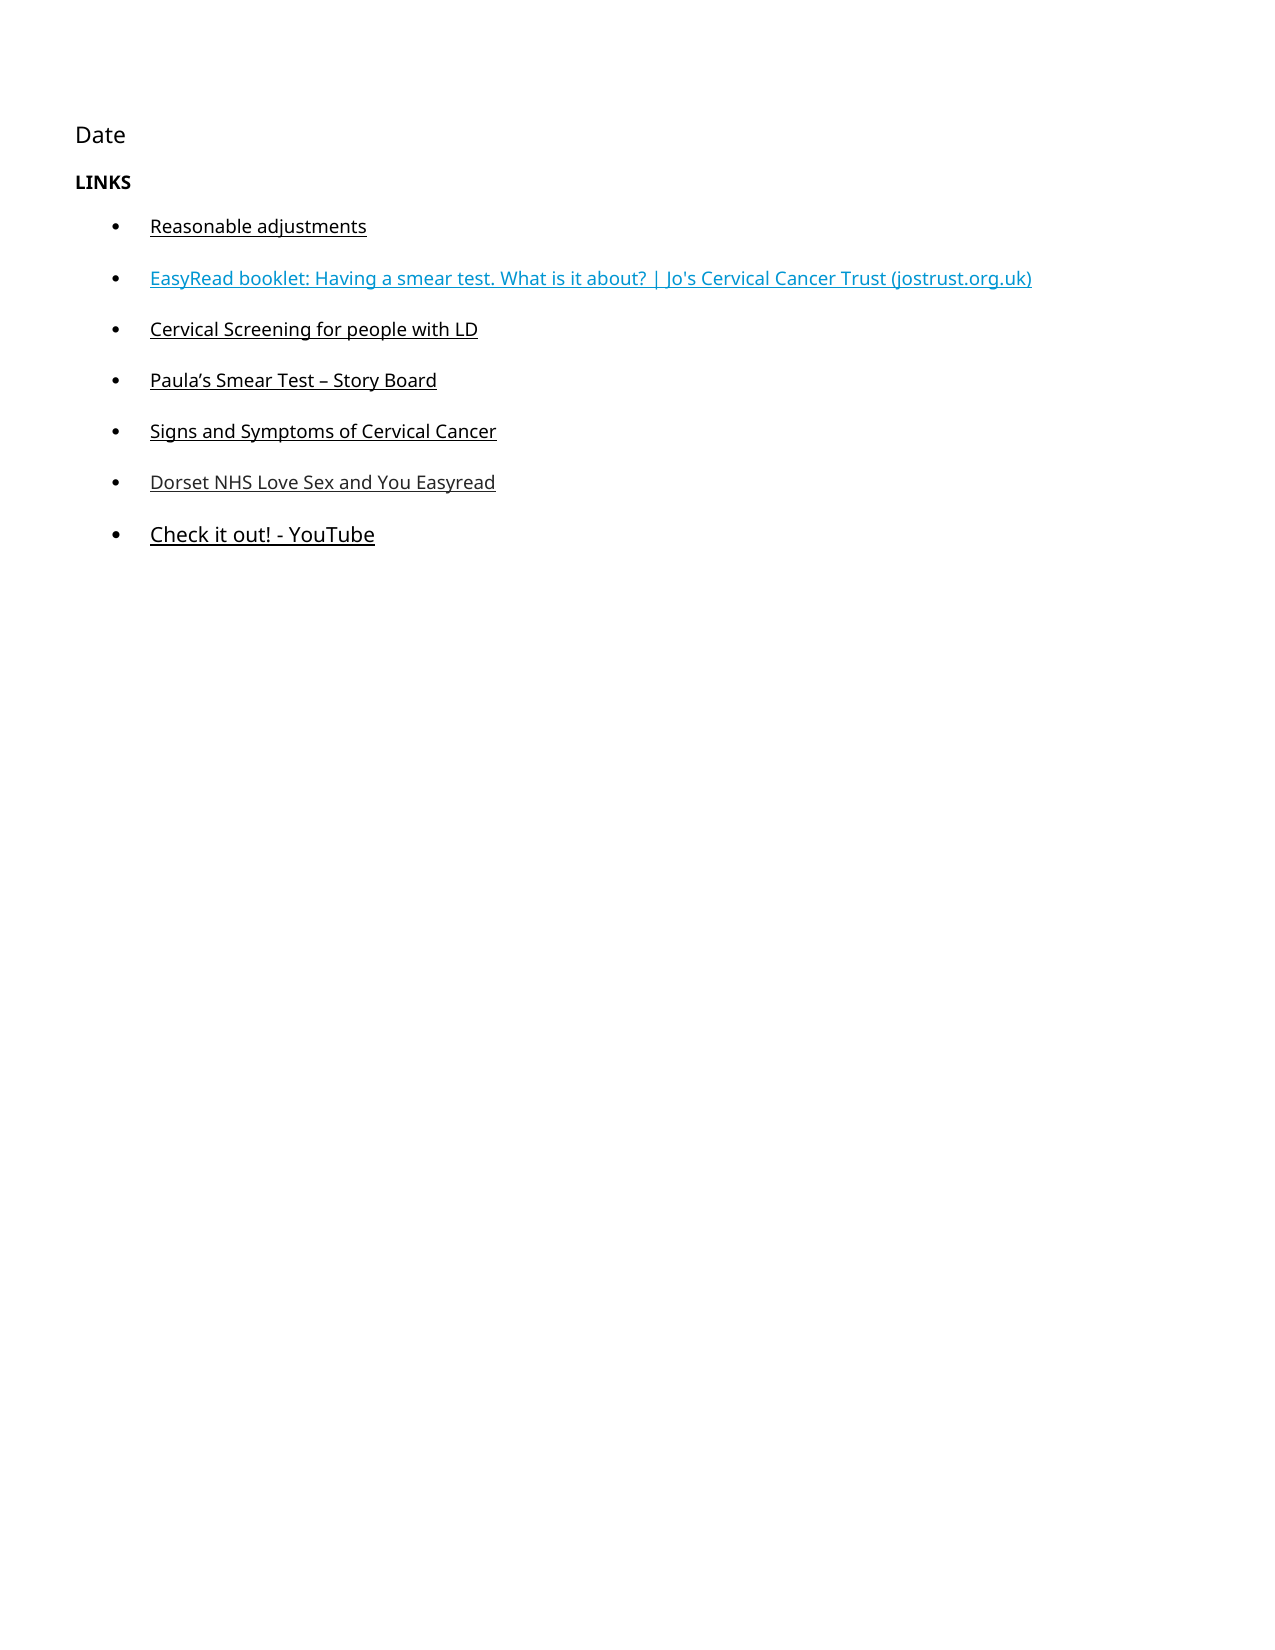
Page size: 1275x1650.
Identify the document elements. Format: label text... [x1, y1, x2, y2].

list Signs and Symptoms of Cervical Cancer [112, 418, 1200, 443]
list Check it out! - YouTube [112, 520, 1200, 548]
list Dorset NHS Love Sex and You Easyread [112, 469, 1200, 494]
list Paula’s Smear Test – Story Board [112, 367, 1200, 392]
text LINKS [75, 169, 1200, 195]
list EasyRead booklet: Having a smear test. What is it about? | Jo's Cervical Cancer Trust (jostrust.org.uk) [112, 265, 1200, 290]
list Reasonable adjustments [112, 214, 1200, 239]
text Date [75, 119, 1200, 150]
list Cervical Screening for people with LD [112, 316, 1200, 341]
